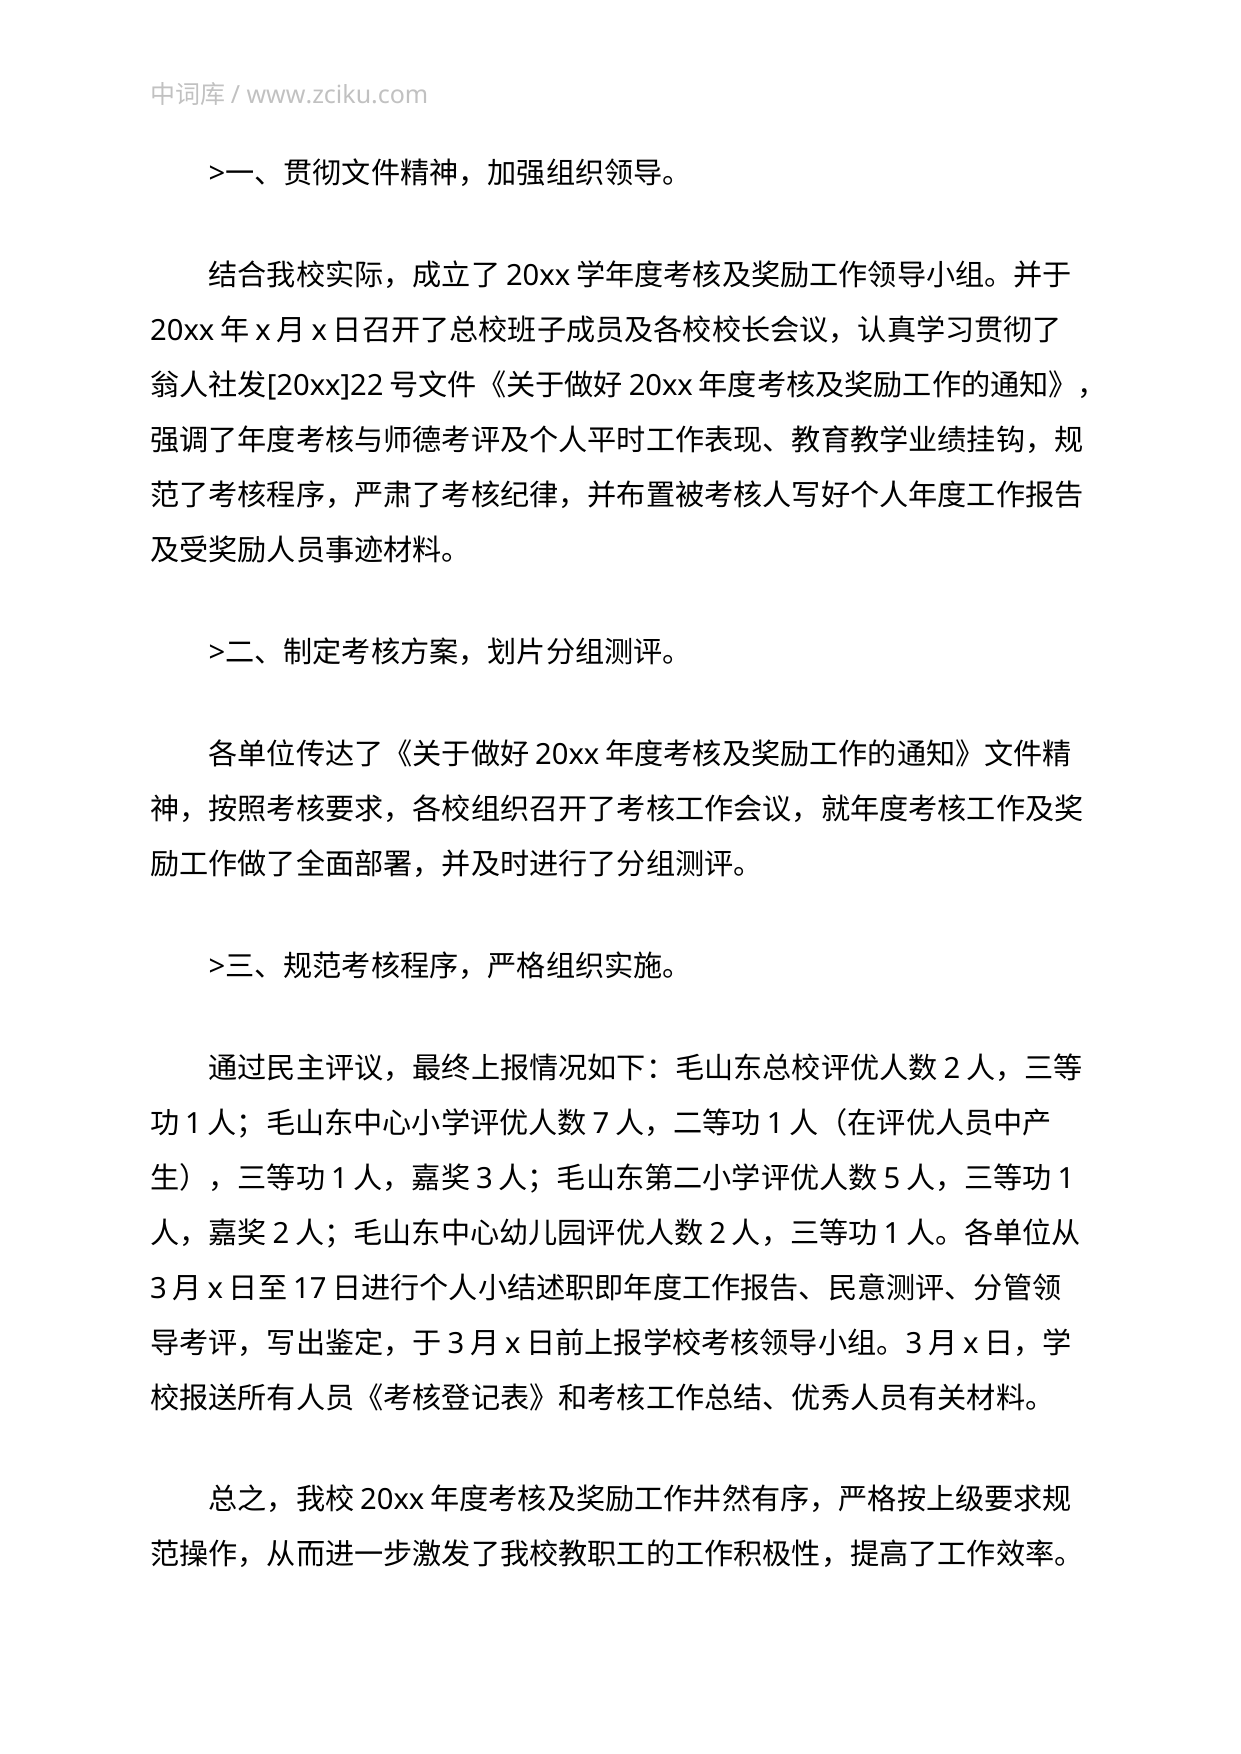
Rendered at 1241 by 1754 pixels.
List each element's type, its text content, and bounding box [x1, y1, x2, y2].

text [150, 1476, 1090, 1573]
text >三、规范考核程序，严格组织实施。 [150, 942, 1090, 984]
text 通过民主评议，最终上报情况如下：毛山东总校评优人数2人，三等功1人；毛山东中心小学评优人数7人，二等功1人（在评优人员中产生），三等功1人，嘉奖3人；毛山东第二小学评优人数5人，三等功1人，嘉奖2人；毛山东中心幼儿园评优人数2人，三等功1人。各单位从3月x日至17日进行个人小结述职即年度工作报告、民意测评、分管领导考评，写出鉴定，于3月x日前上报学校考核领导小组。3月x日，学校报送所有人员《考核登记表》和考核工作总结、优秀人员有关材料。 [150, 1044, 1090, 1416]
text 结合我校实际，成立了20xx学年度考核及奖励工作领导小组。并于20xx年x月x日召开了总校班子成员及各校校长会议，认真学习贯彻了翁人社发[20xx]22号文件《关于做好20xx年度考核及奖励工作的通知》，强调了年度考核与师德考评及个人平时工作表现、教育教学业绩挂钩，规范了考核程序，严肃了考核纪律，并布置被考核人写好个人年度工作报告及受奖励人员事迹材料。 [150, 252, 1090, 569]
text 各单位传达了《关于做好20xx年度考核及奖励工作的通知》文件精神，按照考核要求，各校组织召开了考核工作会议，就年度考核工作及奖励工作做了全面部署，并及时进行了分组测评。 [150, 731, 1090, 883]
text >一、贯彻文件精神，加强组织领导。 [150, 150, 1090, 192]
text >二、制定考核方案，划片分组测评。 [150, 628, 1090, 671]
